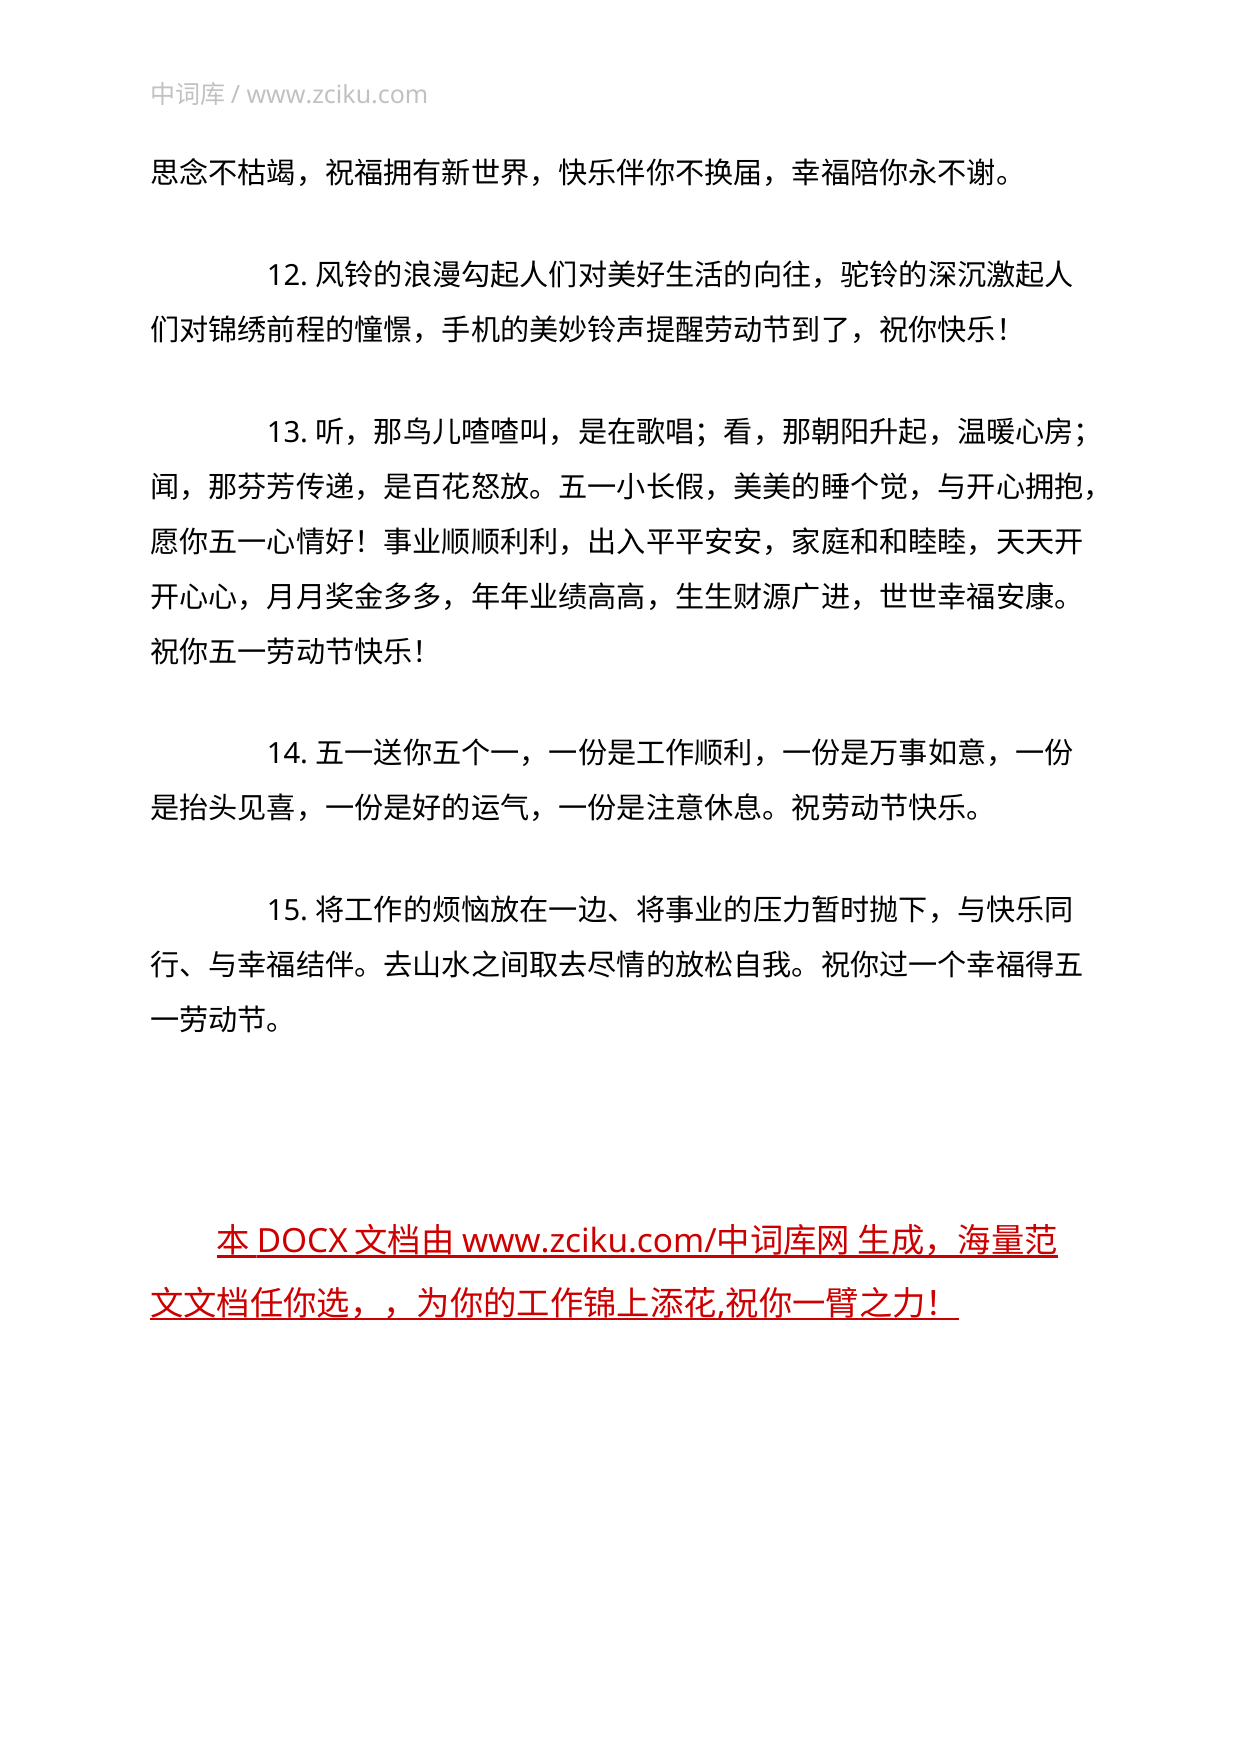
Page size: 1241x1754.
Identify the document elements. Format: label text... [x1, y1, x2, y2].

text 15. 将工作的烦恼放在一边、将事业的压力暂时抛下，与快乐同行、与幸福结伴。去山水之间取去尽情的放松自我。祝你过一个幸福得五一劳动节。 [150, 887, 1090, 1039]
text 12. 风铃的浪漫勾起人们对美好生活的向往，驼铃的深沉激起人们对锦绣前程的憧憬，手机的美妙铃声提醒劳动节到了，祝你快乐！ [150, 252, 1090, 349]
text 本DOCX文档由 www.zciku.com/中词库网 生成，海量范文文档任你选，，为你的工作锦上添花,祝你一臂之力！ [150, 1214, 1090, 1325]
text 14. 五一送你五个一，一份是工作顺利，一份是万事如意，一份是抬头见喜，一份是好的运气，一份是注意休息。祝劳动节快乐。 [150, 730, 1090, 827]
text 13. 听，那鸟儿喳喳叫，是在歌唱；看，那朝阳升起，温暖心房；闻，那芬芳传递，是百花怒放。五一小长假，美美的睡个觉，与开心拥抱，愿你五一心情好！事业顺顺利利，出入平平安安，家庭和和睦睦，天天开开心心，月月奖金多多，年年业绩高高，生生财源广进，世世幸福安康。祝你五一劳动节快乐！ [150, 408, 1090, 671]
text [150, 150, 1090, 192]
